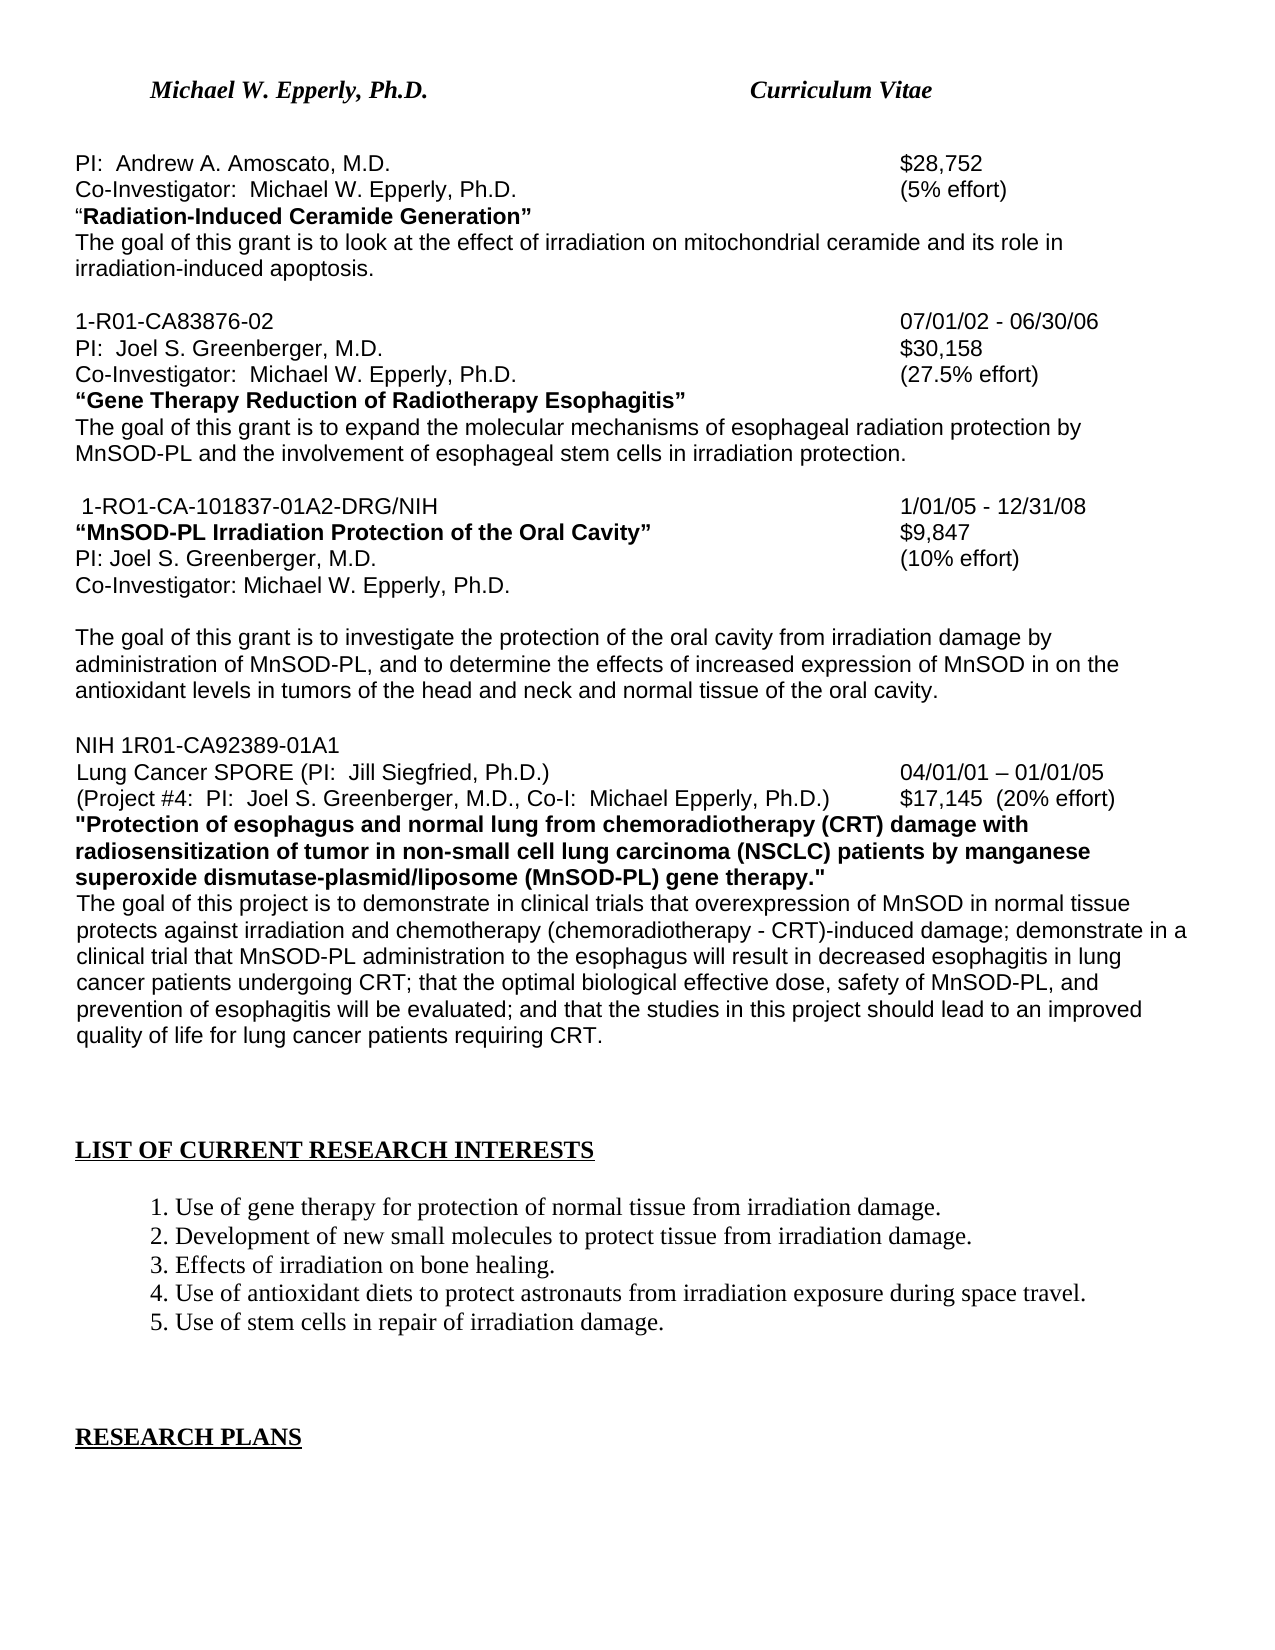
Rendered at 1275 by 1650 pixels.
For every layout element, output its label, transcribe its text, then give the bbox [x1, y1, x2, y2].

text NIH 1R01-CA92389-01A1 [75, 732, 1125, 758]
text protects against irradiation and chemotherapy (chemoradiotherapy - )-induced damage; demonstrate in a [75, 917, 1200, 943]
text cancer patients undergoing ; that the optimal biological effective dose, safety of MnSOD-PL, and [75, 969, 1200, 996]
text Co-Investigator: Michael W. Epperly, Ph.D. [75, 572, 1125, 624]
text "Protection of esophagus and normal lung from chemoradiotherapy () damage with radiosensitization of tumor in non-small cell lung carcinoma (NSCLC) patients by manganese superoxide dismutase-plasmid/liposome (MnSOD-PL) gene therapy." [75, 811, 1125, 890]
text RESEARCH PLANS [75, 1422, 1200, 1451]
text (Project #4: PI: Joel S. Greenberger, M.D., Co-I: Michael Epperly, Ph.D.) $17,145 (20% effort) [75, 785, 1200, 811]
text Lung Cancer SPORE (PI: Jill Siegfried, Ph.D.) – [75, 758, 1200, 785]
text Co-Investigator: Michael W. Epperly, Ph.D. (5% effort) [75, 176, 1125, 203]
text 5. Use of stem cells in repair of irradiation damage. [150, 1307, 1125, 1336]
text 3. Effects of irradiation on bone healing. [150, 1250, 1125, 1278]
text The goal of this grant is to look at the effect of irradiation on mitochondrial ceramide and its role in irradiation-induced apoptosis. [75, 229, 1125, 282]
text Co-Investigator: Michael W. Epperly, Ph.D. (27.5% effort) [75, 361, 1125, 387]
text “Radiation-Induced Ceramide Generation” [75, 203, 1125, 229]
text 1-R01-CA83876-02 - 06/30/06 [75, 308, 1125, 334]
text PI: Andrew A. Amoscato, M.D. $28,752 [75, 150, 1125, 176]
text 4. Use of antioxidant diets to protect astronauts from irradiation exposure during space travel. [150, 1278, 1125, 1307]
text prevention of esophagitis will be evaluated; and that the studies in this project should lead to an improved [75, 996, 1200, 1022]
text PI: Joel S. Greenberger, M.D. $30,158 [75, 334, 1125, 361]
text 1. Use of gene therapy for protection of normal tissue from irradiation damage. [150, 1192, 1125, 1221]
text “MnSOD-PL Irradiation Protection of the Oral Cavity” $9,847 [75, 519, 1125, 545]
text PI: Joel S. Greenberger, M.D. (10% effort) [75, 545, 1125, 572]
text The goal of this grant is to investigate the protection of the oral cavity from irradiation damage by administration of MnSOD-PL, and to determine the effects of increased expression of MnSOD in on the antioxidant levels in tumors of the head and neck and normal tissue of the oral cavity. [75, 624, 1200, 703]
text The goal of this project is to demonstrate in clinical trials that overexpression of MnSOD in normal tissue [75, 890, 1200, 917]
text quality of life for lung cancer patients requiring . [75, 1022, 1200, 1048]
subtitle LIST OF CURRENT RESEARCH INTERESTS [75, 1135, 1200, 1163]
text 2. Development of new small molecules to protect tissue from irradiation damage. [150, 1221, 1125, 1250]
text clinical trial that MnSOD-PL administration to the esophagus will result in decreased esophagitis in lung [75, 943, 1200, 969]
text The goal of this grant is to expand the molecular mechanisms of esophageal radiation protection by MnSOD-PL and the involvement of esophageal stem cells in irradiation protection. [75, 413, 1125, 466]
text 1-RO1-CA-101837-01A2-DRG/NIH 1/01/05 - 12/31/08 [75, 493, 1125, 519]
text “Gene Therapy Reduction of Radiotherapy Esophagitis” [75, 387, 1125, 413]
